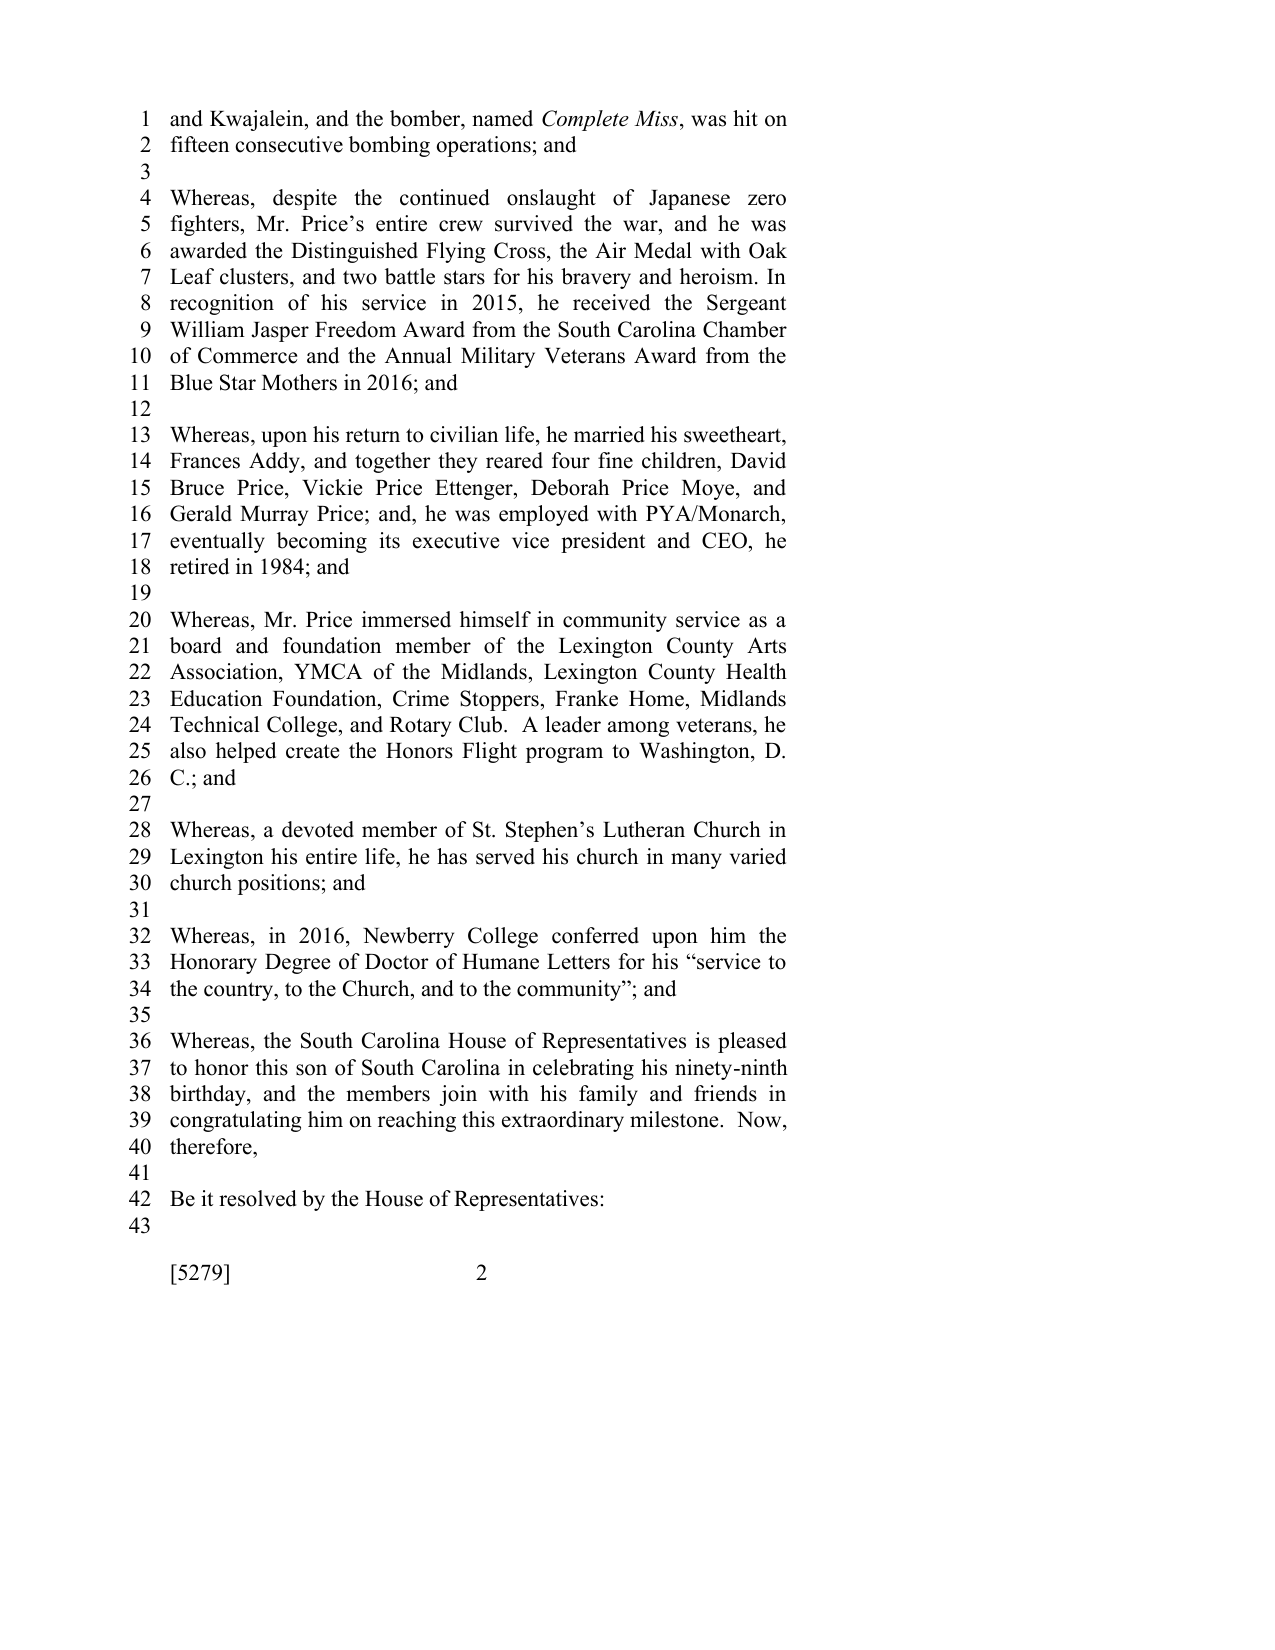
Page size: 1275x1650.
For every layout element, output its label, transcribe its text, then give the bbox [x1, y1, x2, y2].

text Whereas, a devoted member of St. Stephen’s Lutheran Church in Lexington his entire life, he has served his church in many varied church positions; and [169, 817, 787, 896]
text Be it resolved by the House of Representatives: [169, 1186, 787, 1212]
text Whereas, the South Carolina House of Representatives is pleased to honor this son of South Carolina in celebrating his ninety-ninth birthday, and the members join with his family and friends in congratulating him on reaching this extraordinary milestone. Now, therefore, [169, 1027, 787, 1159]
text Whereas, in 2016, Newberry College conferred upon him the Honorary Degree of Doctor of Humane Letters for his “service to the country, to the Church, and to the community”; and [169, 922, 787, 1001]
text Whereas, despite the continued onslaught of Japanese zero fighters, Mr. Price’s entire crew survived the war, and he was awarded the Distinguished Flying Cross, the Air Medal with Oak Leaf clusters, and two battle stars for his bravery and heroism. In recognition of his service in 2015, he received the Sergeant William Jasper Freedom Award from the South Carolina Chamber of Commerce and the Annual Military Veterans Award from the Blue Star Mothers in 2016; and [169, 184, 787, 395]
text Whereas, Mr. Price immersed himself in community service as a board and foundation member of the Lexington County Arts Association, YMCA of the Midlands, Lexington County Health Education Foundation, Crime Stoppers, Franke Home, Midlands Technical College, and Rotary Club. A leader among veterans, he also helped create the Honors Flight program to Washington, D. C.; and [169, 606, 787, 790]
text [169, 105, 787, 158]
text Whereas, upon his return to civilian life, he married his sweetheart, Frances Addy, and together they reared four fine children, David Bruce Price, Vickie Price Ettenger, Deborah Price Moye, and Gerald Murray Price; and, he was employed with PYA/Monarch, eventually becoming its executive vice president and CEO, he retired in 1984; and [169, 421, 787, 579]
